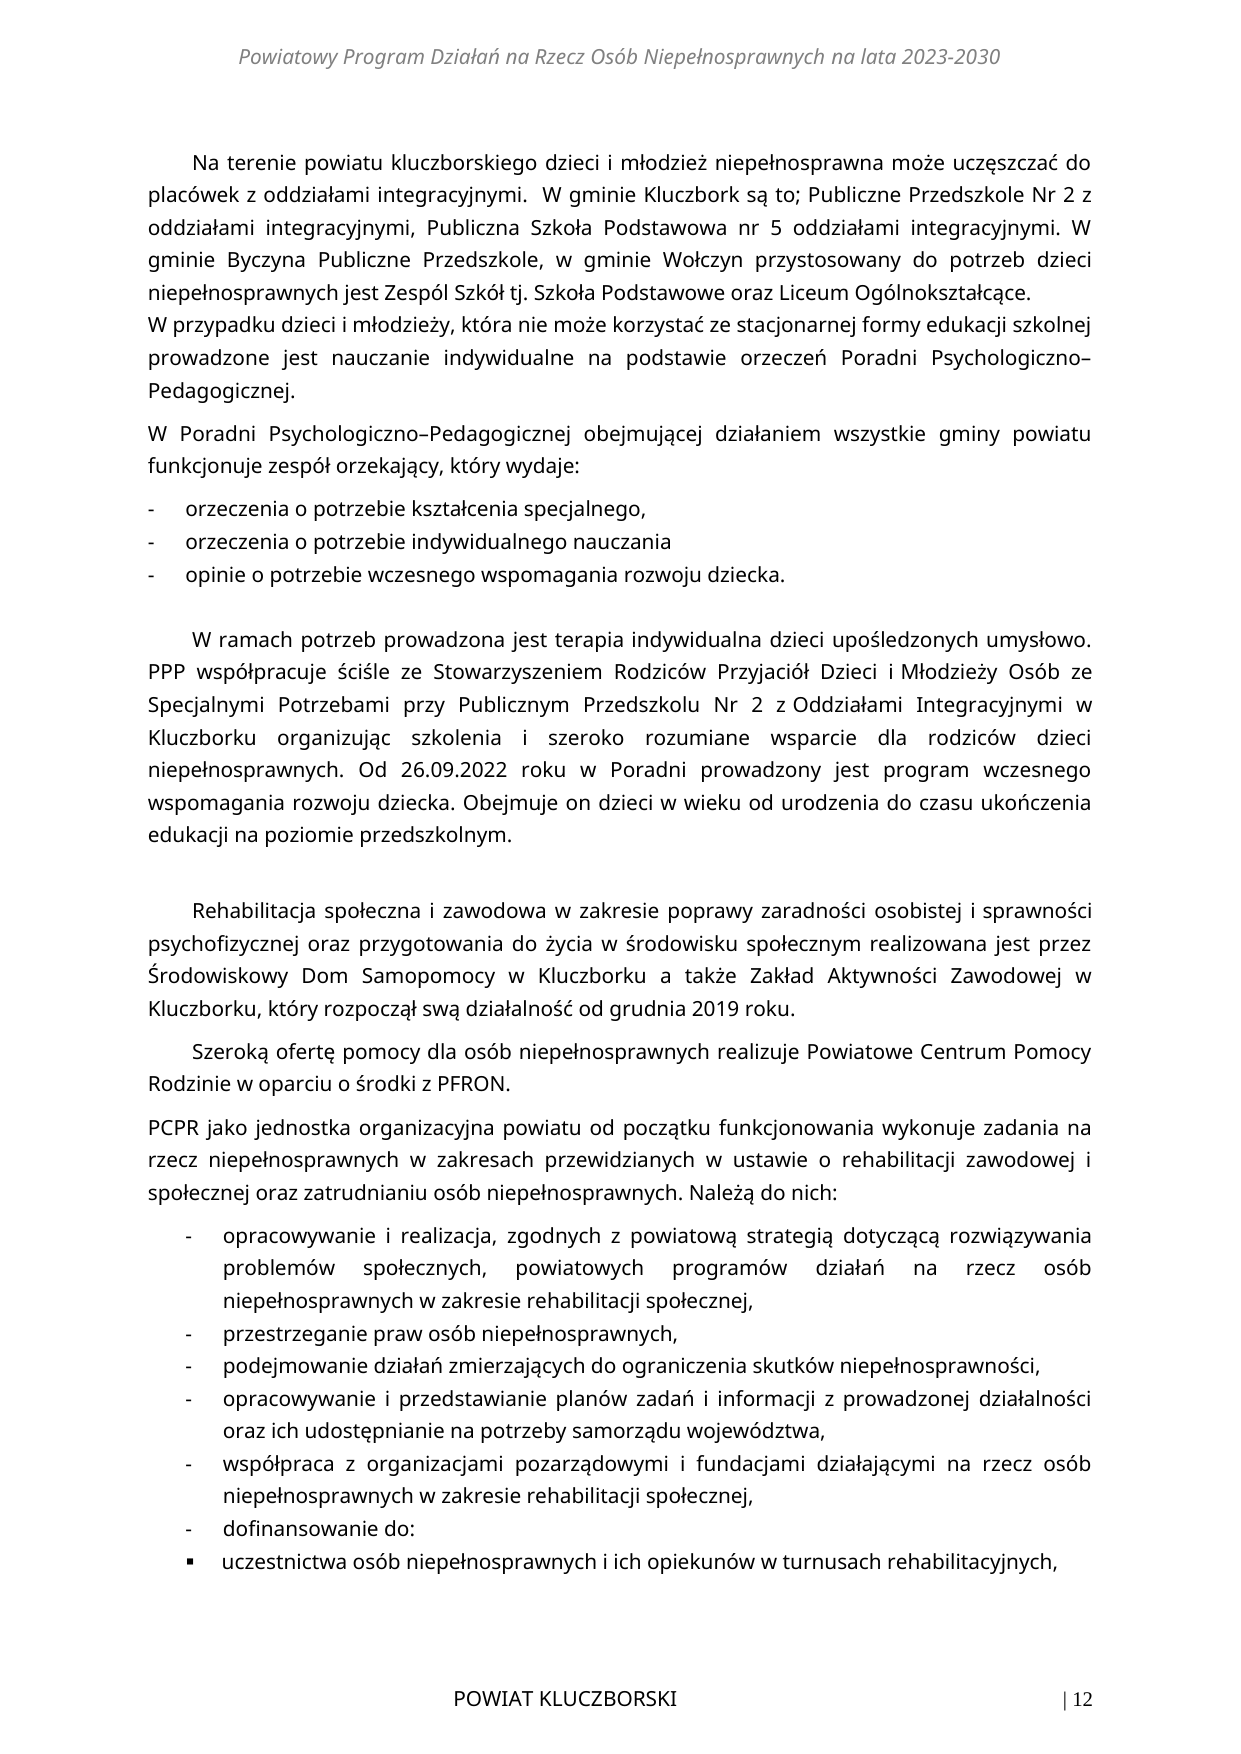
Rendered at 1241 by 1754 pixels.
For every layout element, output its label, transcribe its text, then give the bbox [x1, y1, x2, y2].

text Rehabilitacja społeczna i zawodowa w zakresie poprawy zaradności osobistej i sprawności psychofizycznej oraz przygotowania do życia w środowisku społecznym realizowana jest przez Środowiskowy Dom Samopomocy w Kluczborku a także Zakład Aktywności Zawodowej w Kluczborku, który rozpoczął swą działalność od grudnia 2019 roku. [148, 896, 1093, 1022]
list uczestnictwa osób niepełnosprawnych i ich opiekunów w turnusach rehabilitacyjnych, [185, 1547, 1093, 1575]
text Na terenie powiatu kluczborskiego dzieci i młodzież niepełnosprawna może uczęszczać do placówek z oddziałami integracyjnymi. W gminie Kluczbork są to; Publiczne Przedszkole Nr 2 z oddziałami integracyjnymi, Publiczna Szkoła Podstawowa nr 5 oddziałami integracyjnymi. W gminie Byczyna Publiczne Przedszkole, w gminie Wołczyn przystosowany do potrzeb dzieci niepełnosprawnych jest Zespól Szkół tj. Szkoła Podstawowe oraz Liceum Ogólnokształcące. [148, 148, 1093, 306]
text W ramach potrzeb prowadzona jest terapia indywidualna dzieci upośledzonych umysłowo. PPP współpracuje ściśle ze Stowarzyszeniem Rodziców Przyjaciół Dzieci i Młodzieży Osób ze Specjalnymi Potrzebami przy Publicznym Przedszkolu Nr 2 z Oddziałami Integracyjnymi w Kluczborku organizując szkolenia i szeroko rozumiane wsparcie dla rodziców dzieci niepełnosprawnych. Od 26.09.2022 roku w Poradni prowadzony jest program wczesnego wspomagania rozwoju dziecka. Obejmuje on dzieci w wieku od urodzenia do czasu ukończenia edukacji na poziomie przedszkolnym. [148, 625, 1093, 849]
list współpraca z organizacjami pozarządowymi i fundacjami działającymi na rzecz osób niepełnosprawnych w zakresie rehabilitacji społecznej, [185, 1449, 1093, 1510]
list dofinansowanie do: [185, 1514, 1093, 1543]
text W przypadku dzieci i młodzieży, która nie może korzystać ze stacjonarnej formy edukacji szkolnej prowadzone jest nauczanie indywidualne na podstawie orzeczeń Poradni Psychologiczno–Pedagogicznej. [148, 311, 1093, 404]
text Szeroką ofertę pomocy dla osób niepełnosprawnych realizuje Powiatowe Centrum Pomocy Rodzinie w oparciu o środki z PFRON. [148, 1037, 1093, 1098]
list opracowywanie i przedstawianie planów zadań i informacji z prowadzonej działalności oraz ich udostępnianie na potrzeby samorządu województwa, [185, 1384, 1093, 1445]
list przestrzeganie praw osób niepełnosprawnych, [185, 1319, 1093, 1347]
list orzeczenia o potrzebie kształcenia specjalnego, [148, 494, 1093, 523]
text W Poradni Psychologiczno–Pedagogicznej obejmującej działaniem wszystkie gminy powiatu funkcjonuje zespół orzekający, który wydaje: [148, 419, 1093, 480]
list orzeczenia o potrzebie indywidualnego nauczania [148, 527, 1093, 556]
text PCPR jako jednostka organizacyjna powiatu od początku funkcjonowania wykonuje zadania na rzecz niepełnosprawnych w zakresach przewidzianych w ustawie o rehabilitacji zawodowej i społecznej oraz zatrudnianiu osób niepełnosprawnych. Należą do nich: [148, 1113, 1093, 1206]
list podejmowanie działań zmierzających do ograniczenia skutków niepełnosprawności, [185, 1351, 1093, 1380]
list opracowywanie i realizacja, zgodnych z powiatową strategią dotyczącą rozwiązywania problemów społecznych, powiatowych programów działań na rzecz osób niepełnosprawnych w zakresie rehabilitacji społecznej, [185, 1221, 1093, 1314]
list opinie o potrzebie wczesnego wspomagania rozwoju dziecka. [148, 560, 1093, 588]
